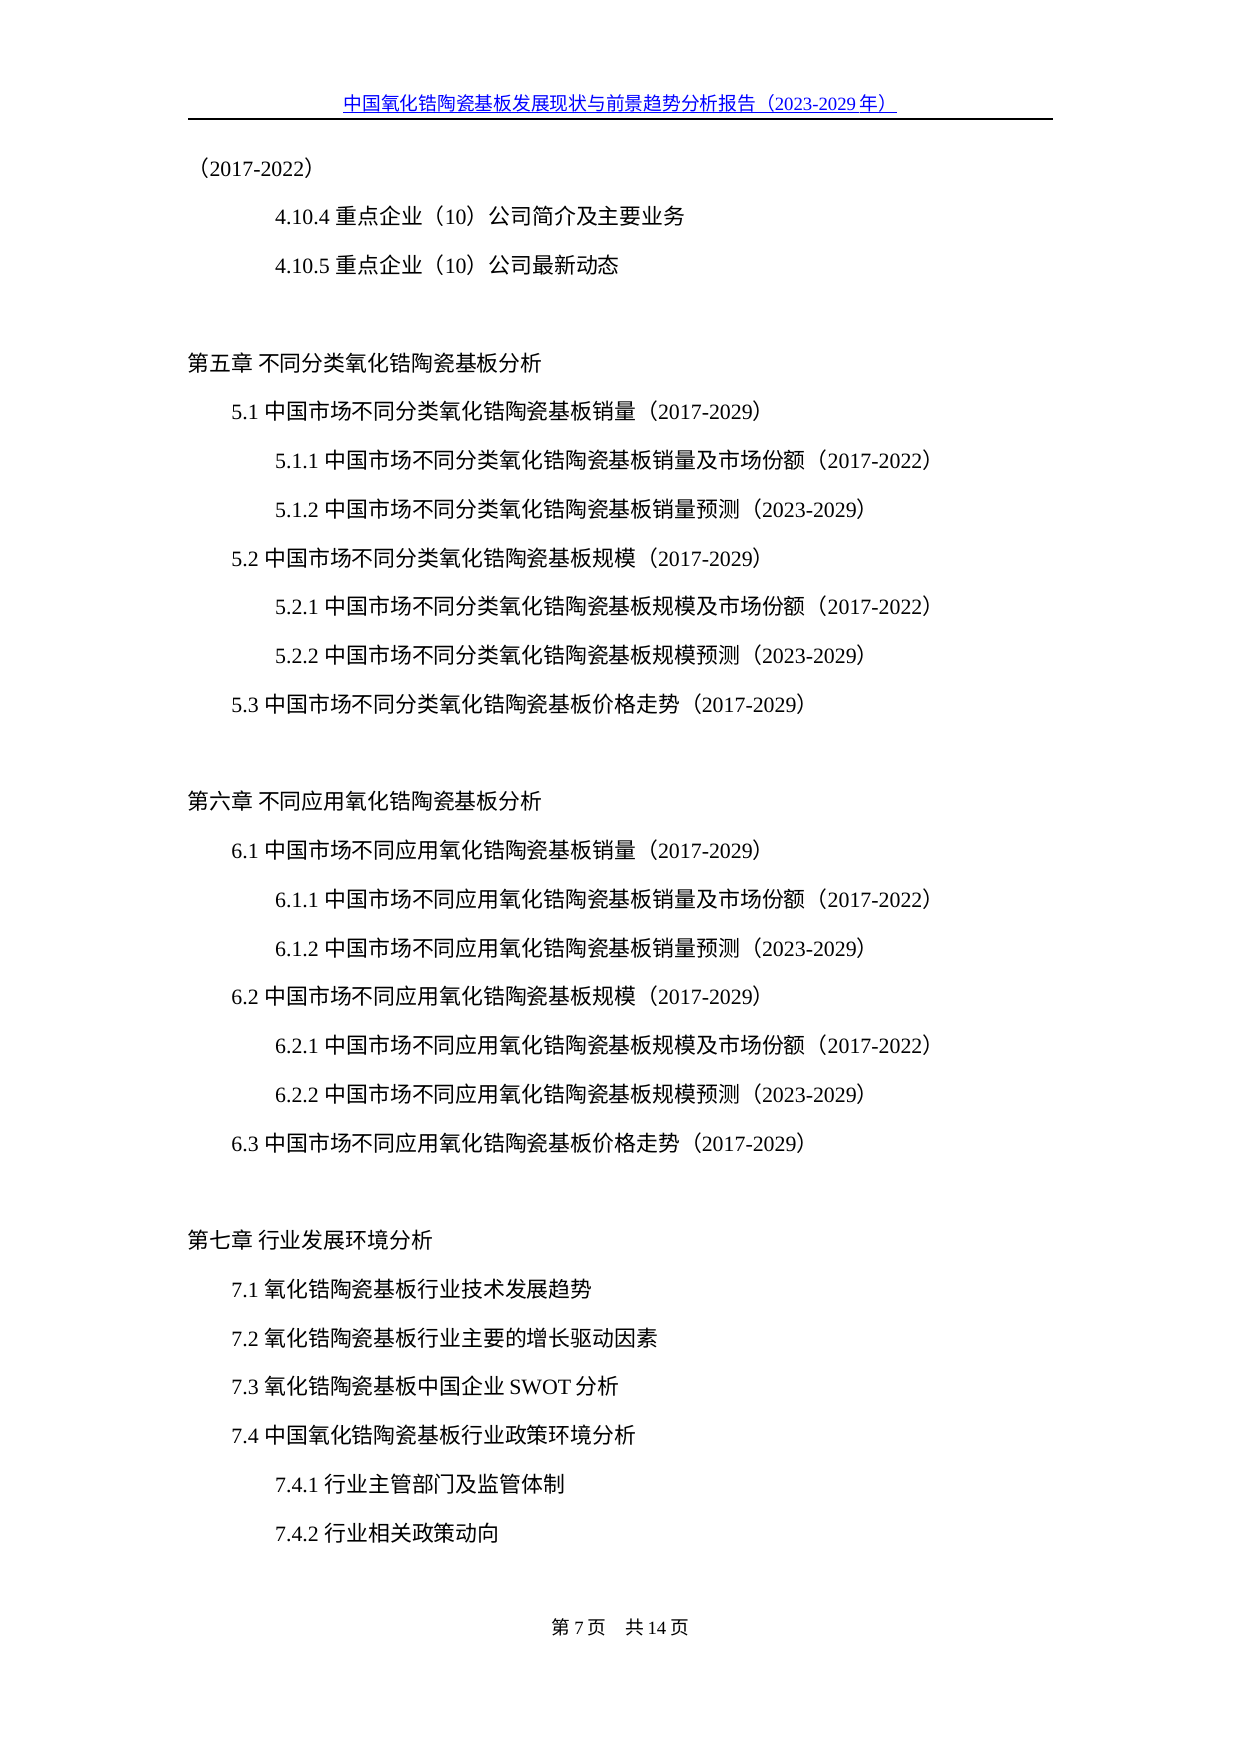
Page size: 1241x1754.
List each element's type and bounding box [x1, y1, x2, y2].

text [187, 150, 1053, 1548]
